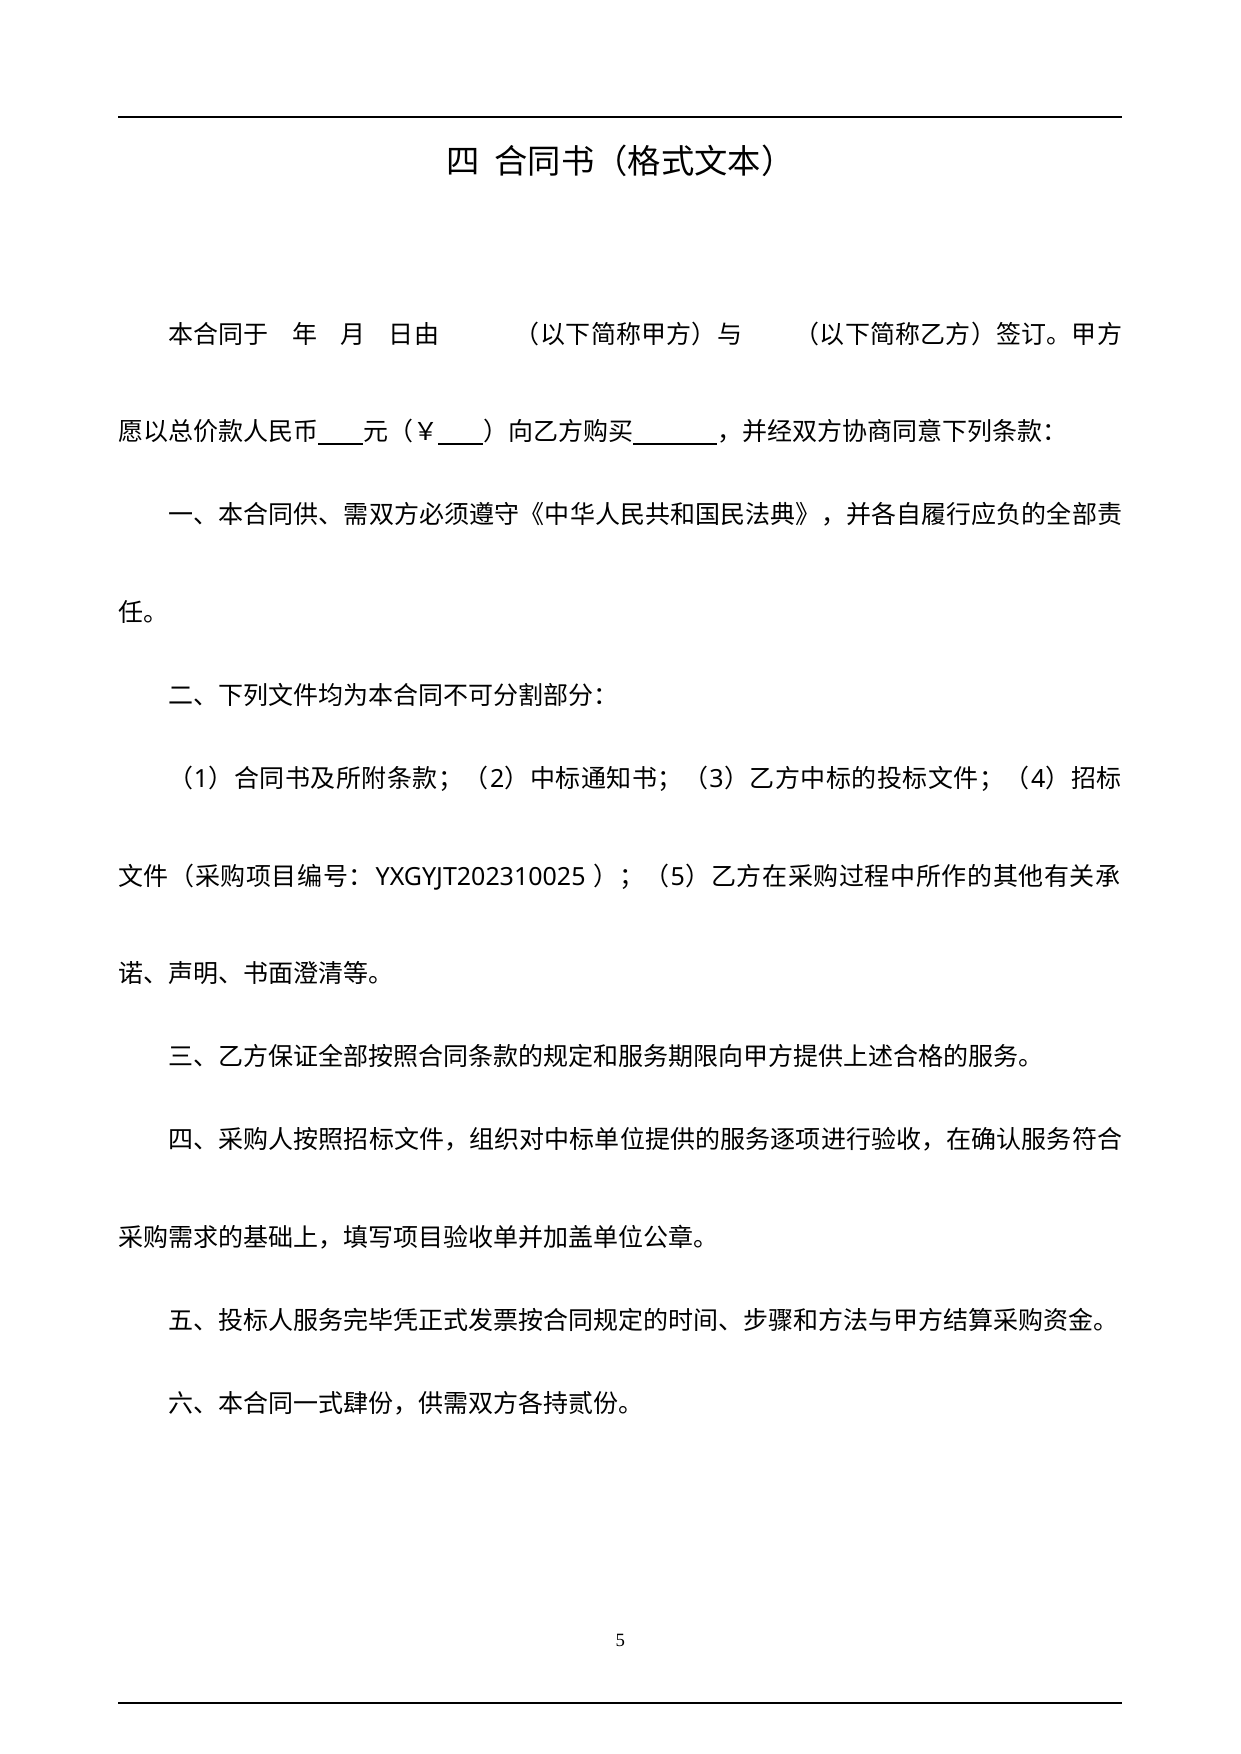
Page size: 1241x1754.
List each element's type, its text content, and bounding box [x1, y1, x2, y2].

text 四、采购人按照招标文件，组织对中标单位提供的服务逐项进行验收，在确认服务符合采购需求的基础上，填写项目验收单并加盖单位公章。 [118, 1106, 1122, 1268]
text 六、本合同一式肆份，供需双方各持贰份。 [118, 1369, 1122, 1434]
text 本合同于 年 月 日由 （以下简称甲方）与 （以下简称乙方）签订。甲方愿以总价款人民币 元（￥ ）向乙方购买 ，并经双方协商同意下列条款： [118, 300, 1122, 462]
text 一、本合同供、需双方必须遵守《中华人民共和国民法典》，并各自履行应负的全部责任。 [118, 481, 1122, 643]
text 三、乙方保证全部按照合同条款的规定和服务期限向甲方提供上述合格的服务。 [118, 1022, 1122, 1087]
text 二、下列文件均为本合同不可分割部分： [118, 661, 1122, 726]
text 四 合同书（格式文本） [118, 126, 1122, 191]
text 五、投标人服务完毕凭正式发票按合同规定的时间、步骤和方法与甲方结算采购资金。 [118, 1286, 1122, 1351]
text （1）合同书及所附条款；（2）中标通知书；（3）乙方中标的投标文件；（4）招标文件（采购项目编号：YXGYJT202310025 ）；（5）乙方在采购过程中所作的其他有关承诺、声明、书面澄清等。 [118, 744, 1122, 1004]
